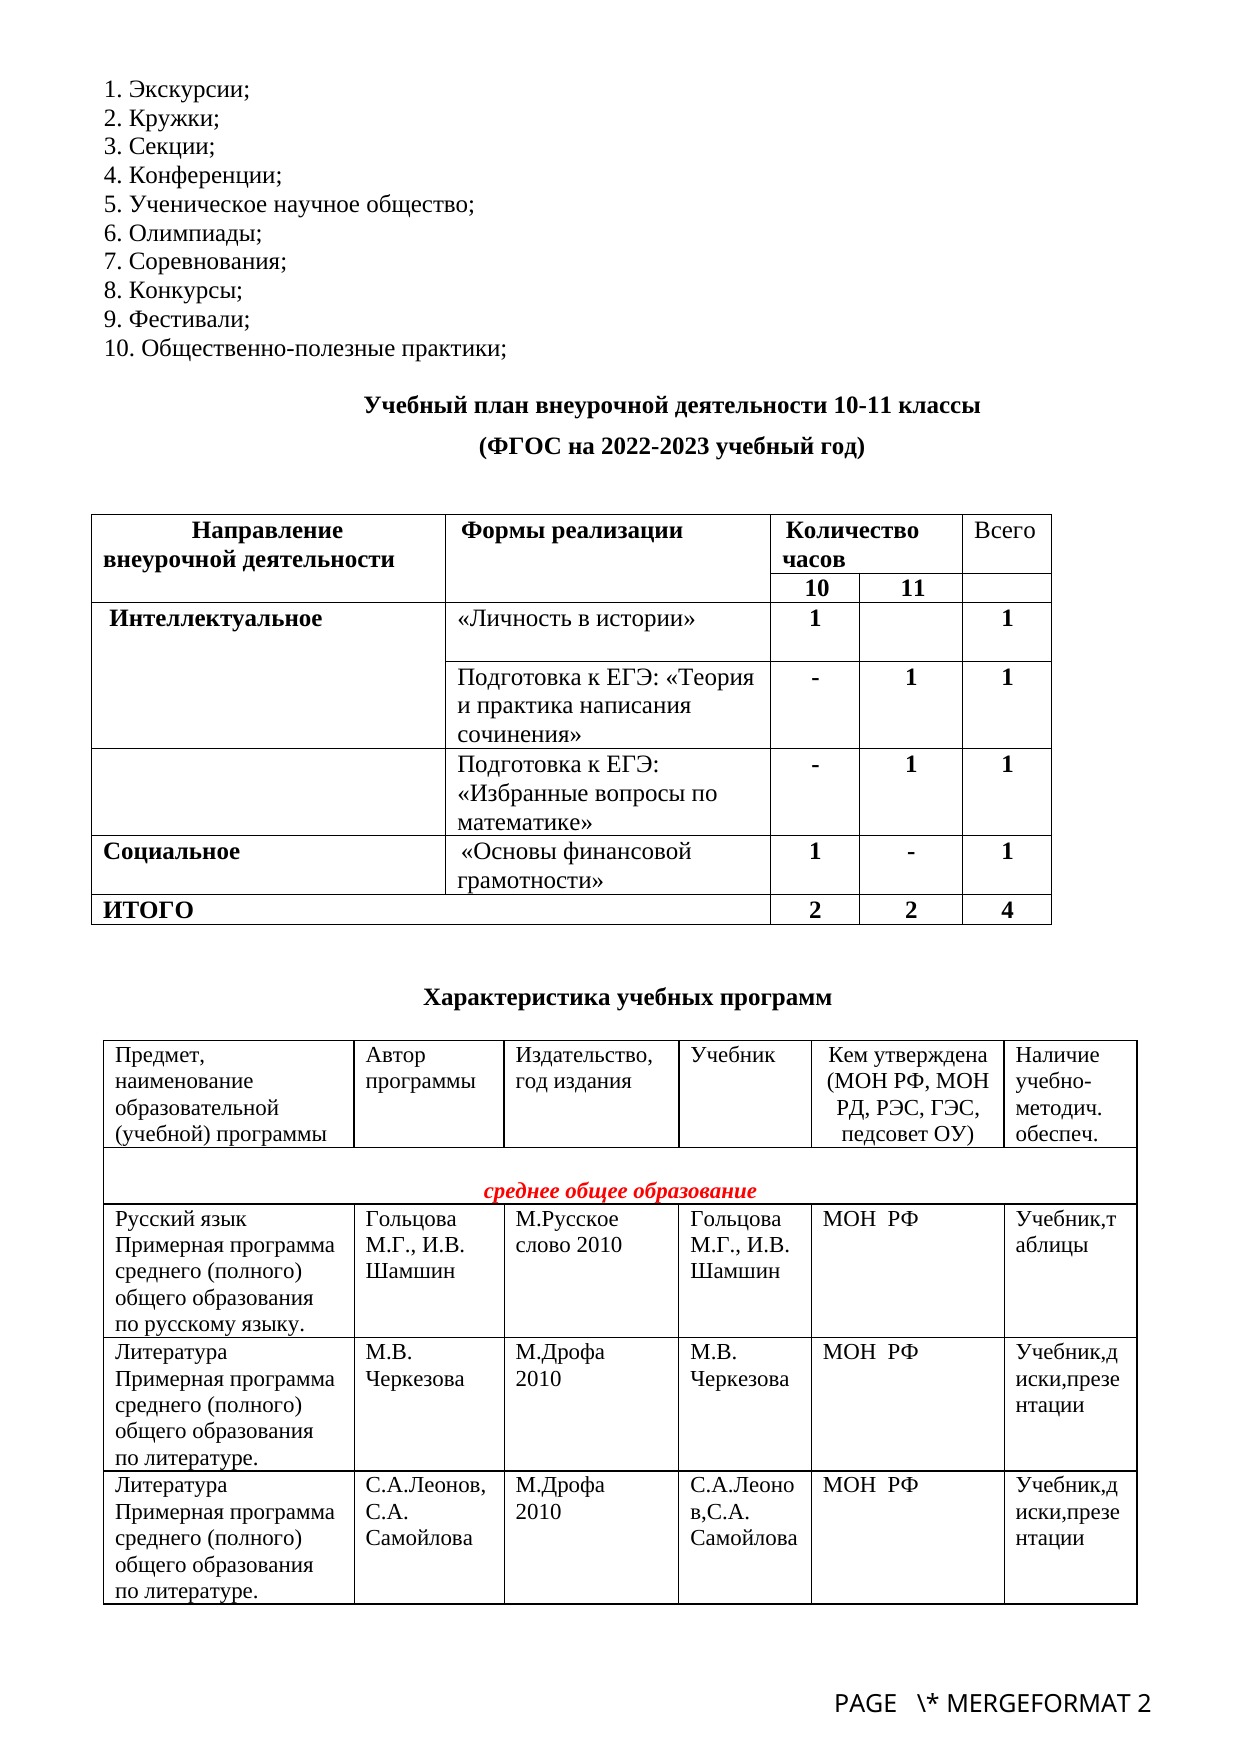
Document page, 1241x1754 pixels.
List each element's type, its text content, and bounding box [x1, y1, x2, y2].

table_cell Подготовка к ЕГЭ: «Теория и практика написания сочинения» [446, 662, 770, 748]
table_header Автор программы [355, 1041, 503, 1147]
table_header Кем утверждена (МОН РФ, МОН РД, РЭС, ГЭС, педсовет ОУ) [812, 1041, 1003, 1147]
table_cell М.В. Черкезова [355, 1338, 504, 1470]
text 1. Экскурсии; [103, 74, 1152, 103]
table_cell Русский язык Примерная программа среднего (полного) общего образования по русскому языку. [104, 1205, 354, 1337]
table_cell 2 [771, 895, 859, 924]
table_cell 11 [860, 574, 962, 602]
table_cell С.А.Леонов,С.А. Самойлова [355, 1472, 504, 1603]
text 7. Соревнования; [103, 246, 1152, 275]
table_header Издательство, год издания [505, 1041, 678, 1147]
text 10. Общественно-полезные практики; [103, 333, 1152, 361]
table_cell С.А.Леонов,С.А. Самойлова [679, 1472, 811, 1603]
table_cell М.В. Черкезова [679, 1338, 811, 1470]
table_cell - [860, 836, 962, 894]
table_header Учебник [680, 1041, 811, 1147]
table_cell среднее общее образование [104, 1148, 1136, 1203]
text Характеристика учебных программ [103, 982, 1152, 1011]
table_cell М.Дрофа 2010 [505, 1472, 678, 1603]
text Учебный план внеурочной деятельности 10-11 классы [103, 390, 1152, 419]
text 2. Кружки; [103, 103, 1152, 131]
text 8. Конкурсы; [103, 275, 1152, 304]
text (ФГОС на 2022-2023 учебный год) [103, 431, 1152, 460]
table_cell 4 [963, 895, 1051, 924]
text 3. Секции; [103, 131, 1152, 160]
table_cell «Личность в истории» [446, 603, 770, 661]
table_header Формы реализации [446, 515, 770, 602]
table_cell - [771, 662, 859, 748]
table_cell [963, 574, 1051, 602]
table_cell 1 [963, 836, 1051, 894]
table_cell МОН РФ [812, 1205, 1004, 1337]
table_cell Подготовка к ЕГЭ: «Избранные вопросы по математике» [446, 749, 770, 835]
table_cell М.Дрофа 2010 [505, 1338, 678, 1470]
table_cell Учебник,диски,презентации [1005, 1472, 1136, 1603]
table_cell [860, 603, 962, 661]
table_cell 2 [860, 895, 962, 924]
text 4. Конференции; [103, 160, 1152, 189]
table_cell Гольцова М.Г., И.В. Шамшин [355, 1205, 504, 1337]
table_cell [92, 749, 445, 835]
table_header Направление внеурочной деятельности [92, 515, 445, 602]
table_header Количество часов [771, 515, 962, 572]
table_cell МОН РФ [812, 1472, 1004, 1603]
table_cell Литература Примерная программа среднего (полного) общего образования по литературе. [104, 1472, 354, 1603]
table_cell 1 [771, 836, 859, 894]
text 5. Ученическое научное общество; [103, 189, 1152, 218]
table_cell Интеллектуальное [92, 603, 445, 748]
table_cell Учебник,диски,презентации [1005, 1338, 1136, 1470]
table_cell - [771, 749, 859, 835]
table_cell 1 [963, 662, 1051, 748]
table_cell Учебник,таблицы [1005, 1205, 1136, 1337]
table_cell 1 [860, 662, 962, 748]
table_cell 1 [860, 749, 962, 835]
table_header Всего [963, 515, 1051, 572]
table_cell 10 [771, 574, 859, 602]
table_cell Гольцова М.Г., И.В. Шамшин [679, 1205, 811, 1337]
table_header Предмет, наименование образовательной (учебной) программы [104, 1041, 353, 1147]
table_cell 1 [771, 603, 859, 661]
table_cell Литература Примерная программа среднего (полного) общего образования по литературе. [104, 1338, 354, 1470]
text 6. Олимпиады; [103, 218, 1152, 246]
table_cell 1 [963, 749, 1051, 835]
table_cell Социальное [92, 836, 445, 894]
table_cell М.Русское слово 2010 [505, 1205, 678, 1337]
table_cell «Основы финансовой грамотности» [446, 836, 770, 894]
table_header Наличие учебно-методич. обеспеч. [1005, 1041, 1136, 1147]
table_cell 1 [963, 603, 1051, 661]
table_cell МОН РФ [812, 1338, 1004, 1470]
table_cell ИТОГО [92, 895, 770, 924]
text 9. Фестивали; [103, 304, 1152, 333]
